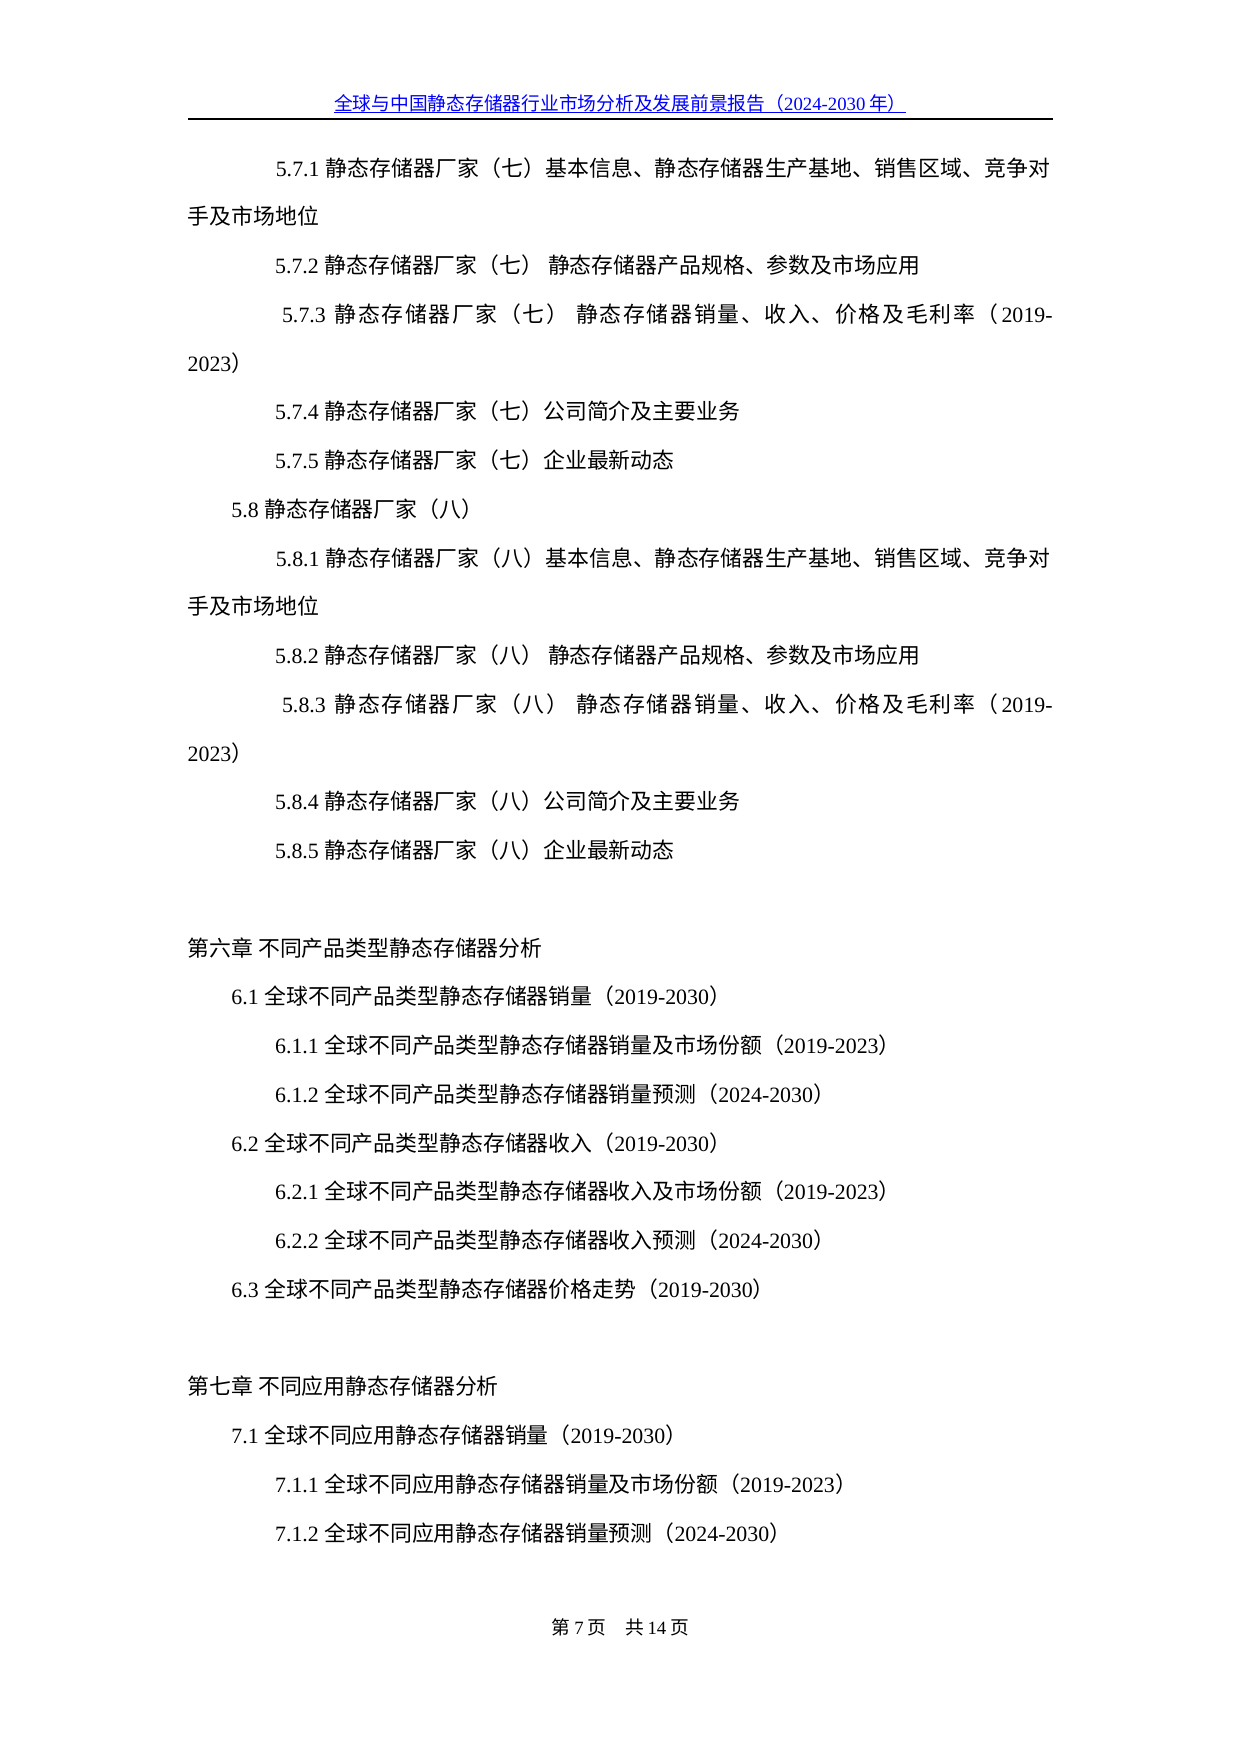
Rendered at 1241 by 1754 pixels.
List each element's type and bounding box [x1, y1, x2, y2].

text [187, 150, 1053, 1548]
